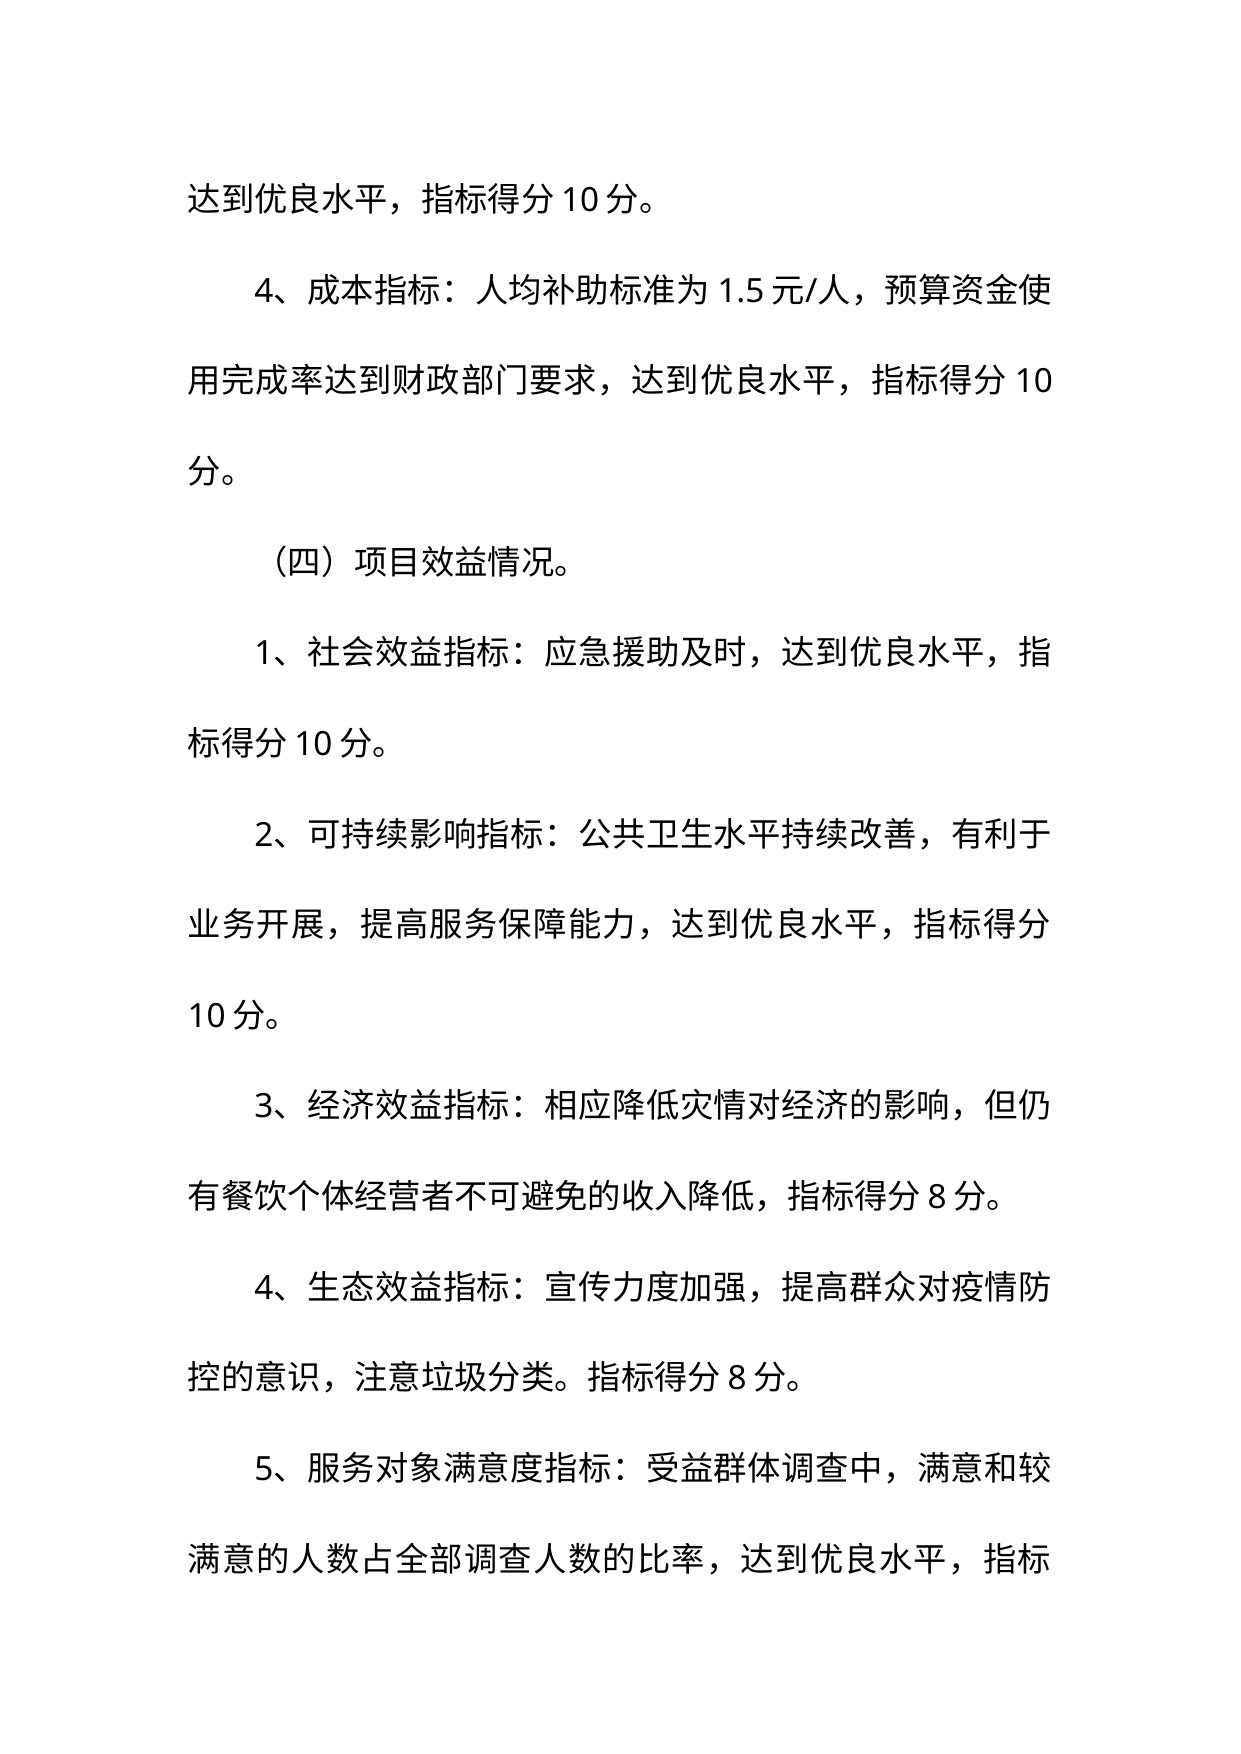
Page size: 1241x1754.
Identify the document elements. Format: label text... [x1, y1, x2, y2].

text 2、可持续影响指标：公共卫生水平持续改善，有利于业务开展，提高服务保障能力，达到优良水平，指标得分10分。 [187, 786, 1053, 1058]
text （四）项目效益情况。 [187, 514, 1053, 605]
text 4、生态效益指标：宣传力度加强，提高群众对疫情防控的意识，注意垃圾分类。指标得分8分。 [187, 1239, 1053, 1421]
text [187, 1421, 1053, 1602]
text 4、成本指标：人均补助标准为1.5元/人，预算资金使用完成率达到财政部门要求，达到优良水平，指标得分10分。 [187, 243, 1053, 514]
text 1、社会效益指标：应急援助及时，达到优良水平，指标得分10分。 [187, 605, 1053, 786]
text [187, 152, 1053, 243]
text 3、经济效益指标：相应降低灾情对经济的影响，但仍有餐饮个体经营者不可避免的收入降低，指标得分8分。 [187, 1058, 1053, 1239]
